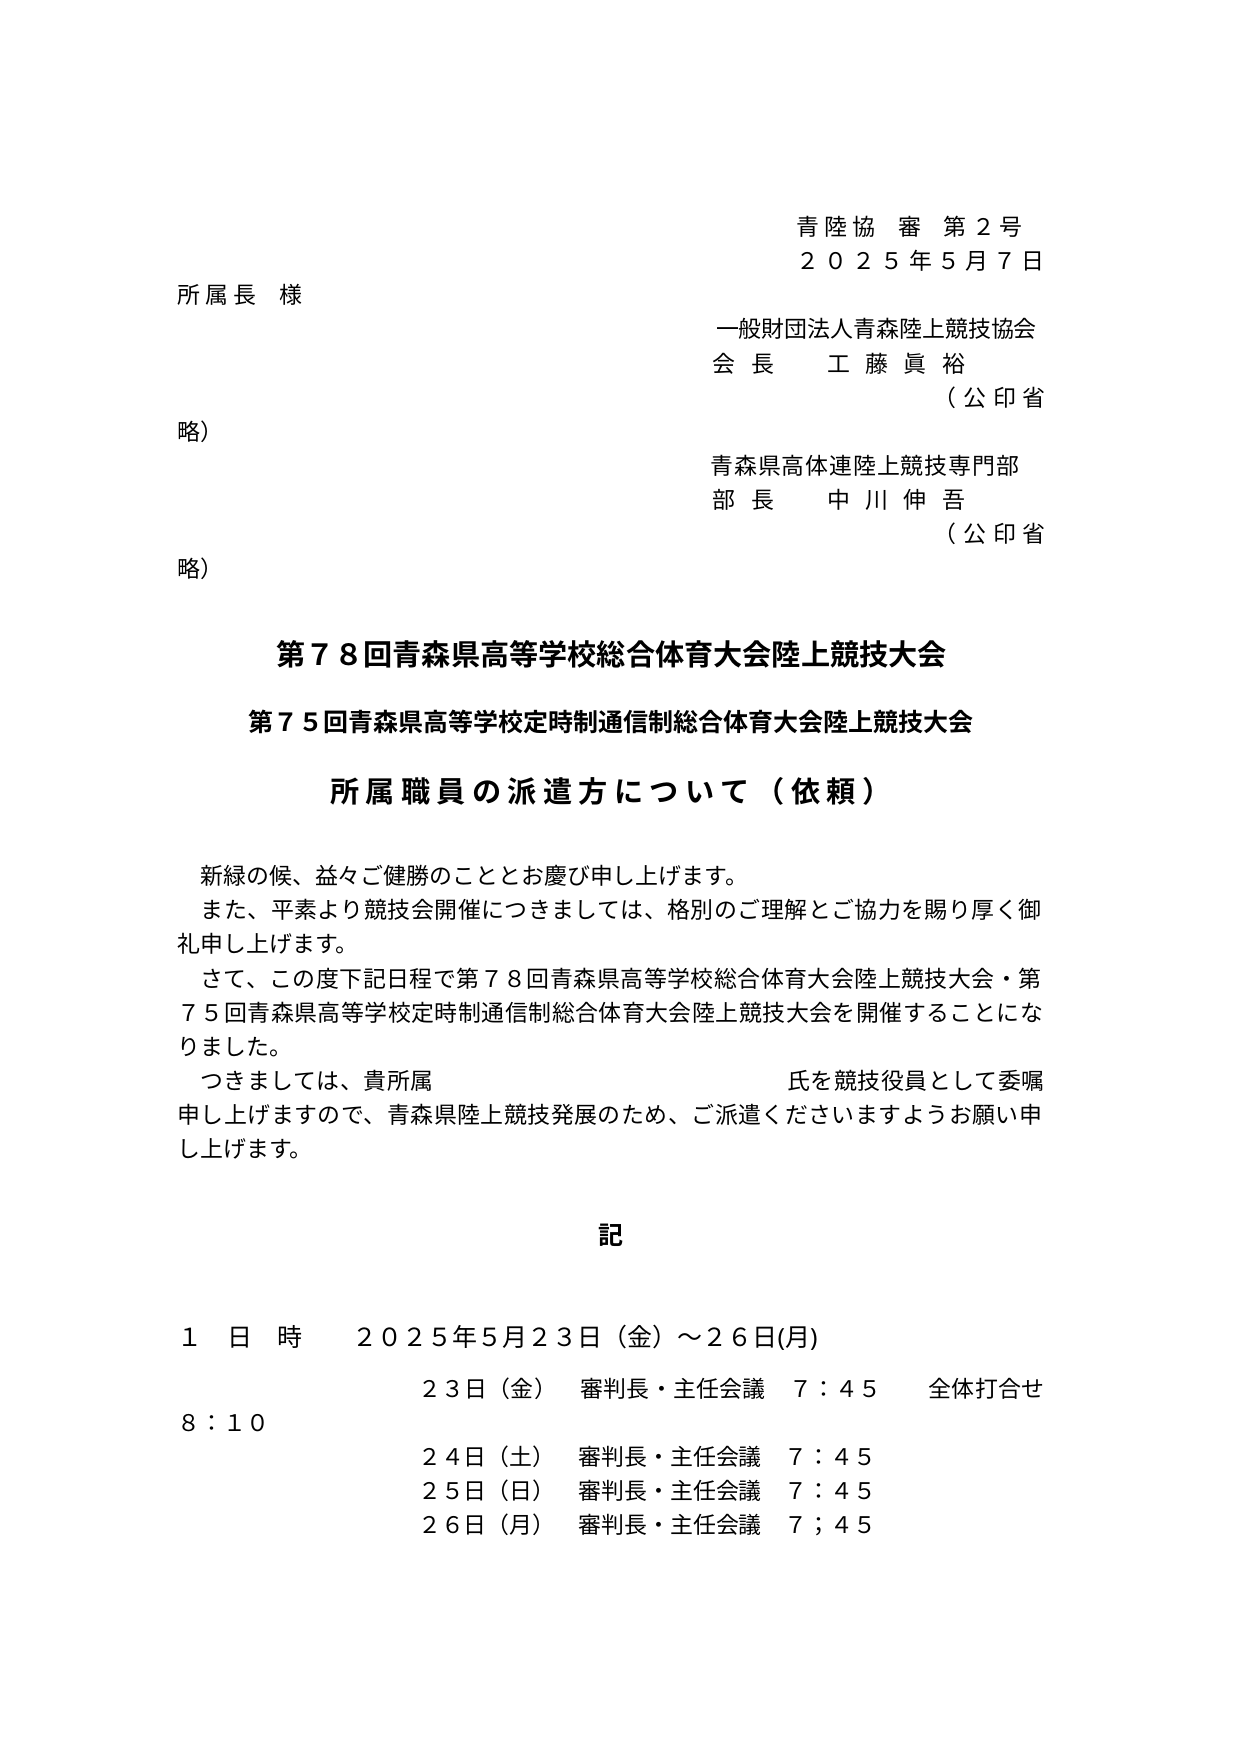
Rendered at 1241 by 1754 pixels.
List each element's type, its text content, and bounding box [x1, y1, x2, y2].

text ２４日（土） 審判長・主任会議 ７：４５ [177, 1438, 1045, 1473]
text 所属職員の派遣方について（依頼） [177, 755, 1045, 823]
text 青森県高体連陸上競技専門部 [177, 448, 1045, 482]
text 第７８回青森県高等学校総合体育大会陸上競技大会 [177, 618, 1045, 687]
subtitle 記 [177, 1199, 1045, 1268]
text 第７５回青森県高等学校定時制通信制総合体育大会陸上競技大会 [177, 687, 1045, 755]
text また、平素より競技会開催につきましては、格別のご理解とご協力を賜り厚く御礼申し上げます。 [177, 892, 1045, 960]
text 新緑の候、益々ご健勝のこととお慶び申し上げます。 [177, 858, 1045, 892]
text 青 陸 協 審 第 ２ 号 [177, 208, 1045, 243]
text 会長 工藤眞裕 [177, 345, 1045, 379]
text ２６日（月） 審判長・主任会議 ７；４５ [177, 1507, 1045, 1541]
text １ 日 時 ２０２５年５月２３日（金）～２６日(月) [177, 1302, 1045, 1370]
text 部長 中川伸吾 [177, 482, 1045, 516]
text 所 属 長 様 [177, 277, 1045, 311]
text つきましては、貴所属 氏を競技役員として委嘱申し上げますので、青森県陸上競技発展のため、ご派遣くださいますようお願い申し上げます。 [177, 1063, 1045, 1165]
text さて、この度下記日程で第７８回青森県高等学校総合体育大会陸上競技大会・第７５回青森県高等学校定時制通信制総合体育大会陸上競技大会を開催することになりました。 [177, 960, 1045, 1063]
text （公印省略） [177, 379, 1045, 448]
text 一般財団法人青森陸上競技協会 [177, 311, 1045, 345]
text ２３日（金） 審判長・主任会議 ７：４５ 全体打合せ ８：１０ [177, 1370, 1045, 1438]
text （公印省略） [177, 516, 1045, 584]
text ２０２５年５月７日 [177, 243, 1045, 277]
text ２５日（日） 審判長・主任会議 ７：４５ [177, 1473, 1045, 1507]
